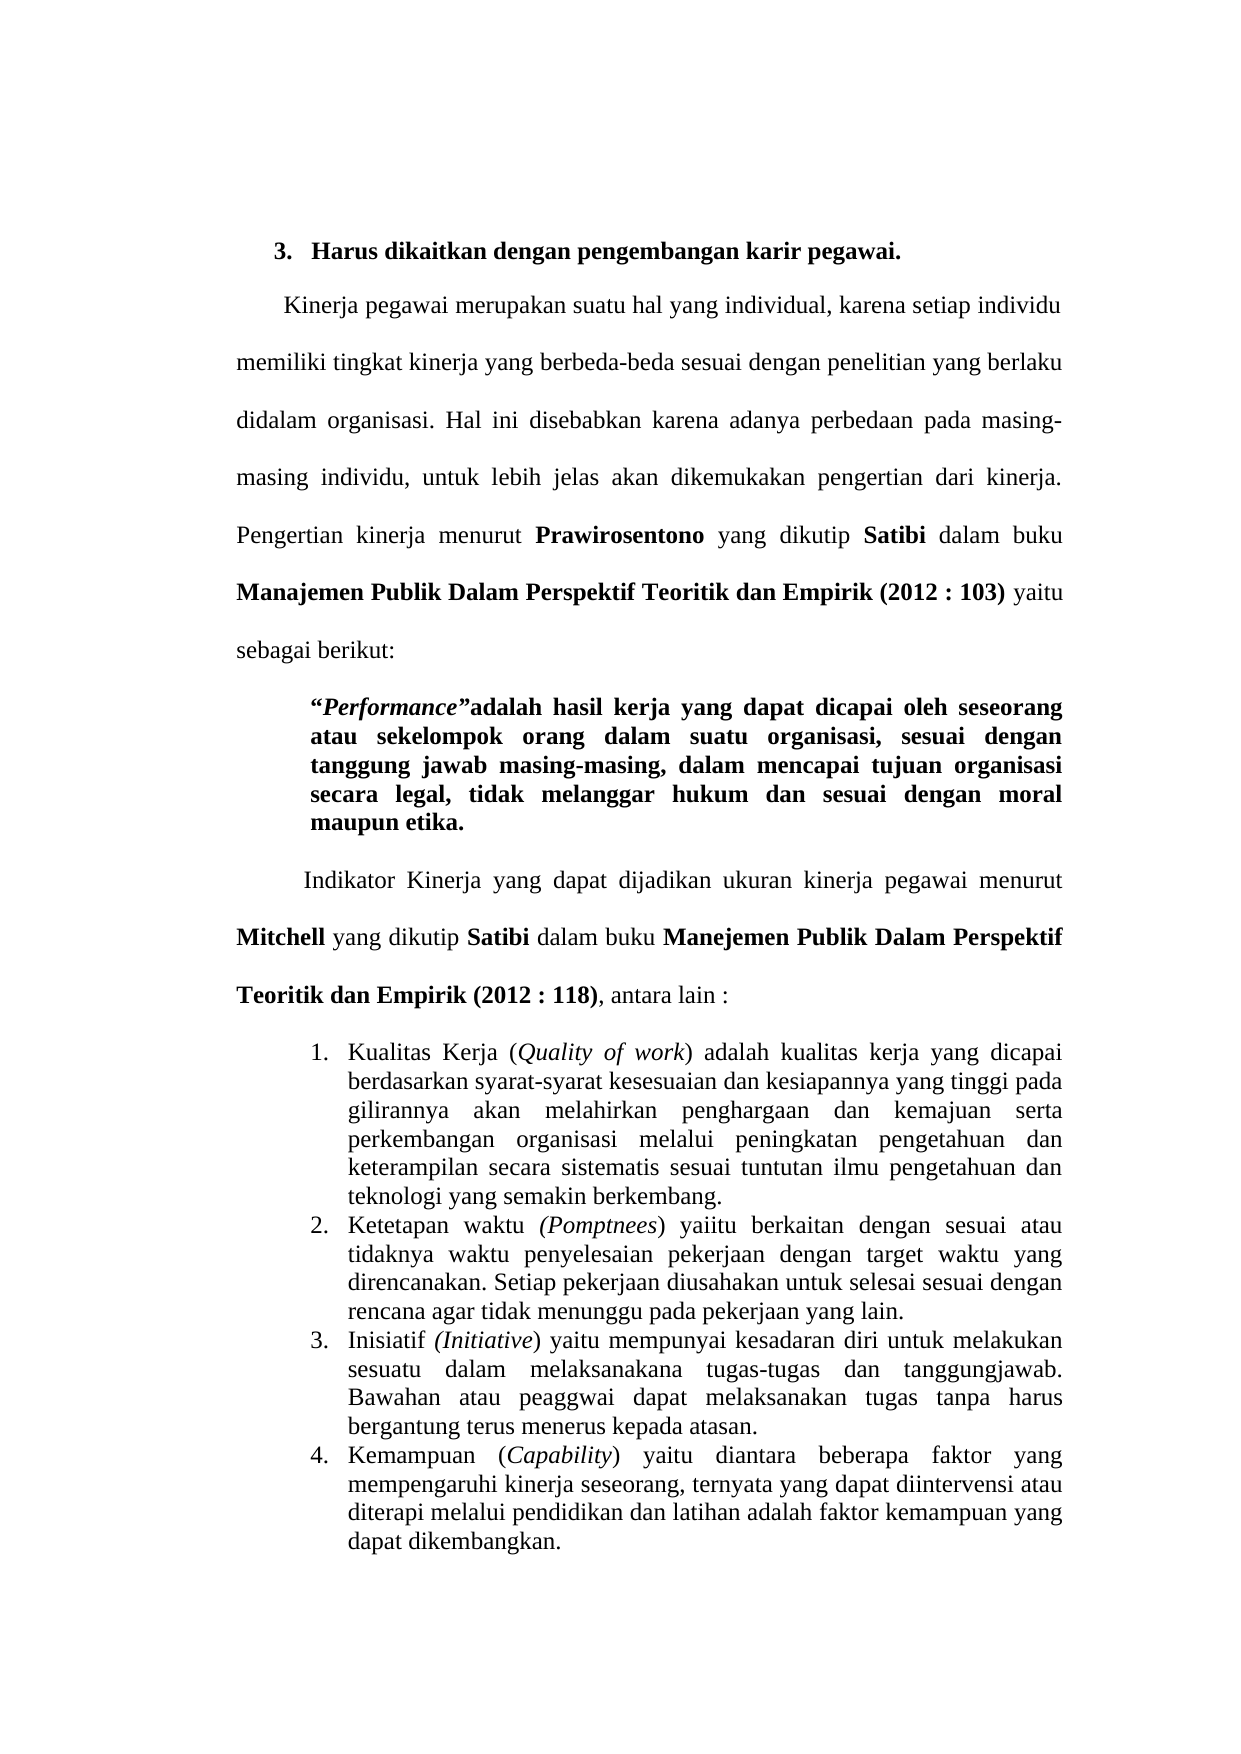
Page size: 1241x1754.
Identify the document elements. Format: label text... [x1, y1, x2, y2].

list Harus dikaitkan dengan pengembangan karir pegawai. [274, 236, 1063, 265]
text Kinerja pegawai merupakan suatu hal yang individual, karena setiap individu memiliki tingkat kinerja yang berbeda-beda sesuai dengan penelitian yang berlaku didalam organisasi. Hal ini disebabkan karena adanya perbedaan pada masing-masing individu, untuk lebih jelas akan dikemukakan pengertian dari kinerja. Pengertian kinerja menurut Prawirosentono yang dikutip Satibi dalam buku Manajemen Publik Dalam Perspektif Teoritik dan Empirik (2012 : 103) yaitu sebagai berikut: [236, 290, 1063, 664]
list Ketetapan waktu (Pomptnees) yaiitu berkaitan dengan sesuai atau tidaknya waktu penyelesaian pekerjaan dengan target waktu yang direncanakan. Setiap pekerjaan diusahakan untuk selesai sesuai dengan rencana agar tidak menunggu pada pekerjaan yang lain. [310, 1210, 1063, 1325]
list Kemampuan (Capability) yaitu diantara beberapa faktor yang mempengaruhi kinerja seseorang, ternyata yang dapat diintervensi atau diterapi melalui pendidikan dan latihan adalah faktor kemampuan yang dapat dikembangkan. [310, 1440, 1063, 1555]
text “Performance”adalah hasil kerja yang dapat dicapai oleh seseorang atau sekelompok orang dalam suatu organisasi, sesuai dengan tanggung jawab masing-masing, dalam mencapai tujuan organisasi secara legal, tidak melanggar hukum dan sesuai dengan moral maupun etika. [310, 692, 1063, 836]
text Indikator Kinerja yang dapat dijadikan ukuran kinerja pegawai menurut Mitchell yang dikutip Satibi dalam buku Manejemen Publik Dalam Perspektif Teoritik dan Empirik (2012 : 118), antara lain : [236, 865, 1063, 1009]
list Kualitas Kerja (Quality of work) adalah kualitas kerja yang dicapai berdasarkan syarat-syarat kesesuaian dan kesiapannya yang tinggi pada gilirannya akan melahirkan penghargaan dan kemajuan serta perkembangan organisasi melalui peningkatan pengetahuan dan keterampilan secara sistematis sesuai tuntutan ilmu pengetahuan dan teknologi yang semakin berkembang. [310, 1037, 1063, 1210]
list Inisiatif (Initiative) yaitu mempunyai kesadaran diri untuk melakukan sesuatu dalam melaksanakana tugas-tugas dan tanggungjawab. Bawahan atau peaggwai dapat melaksanakan tugas tanpa harus bergantung terus menerus kepada atasan. [310, 1325, 1063, 1440]
